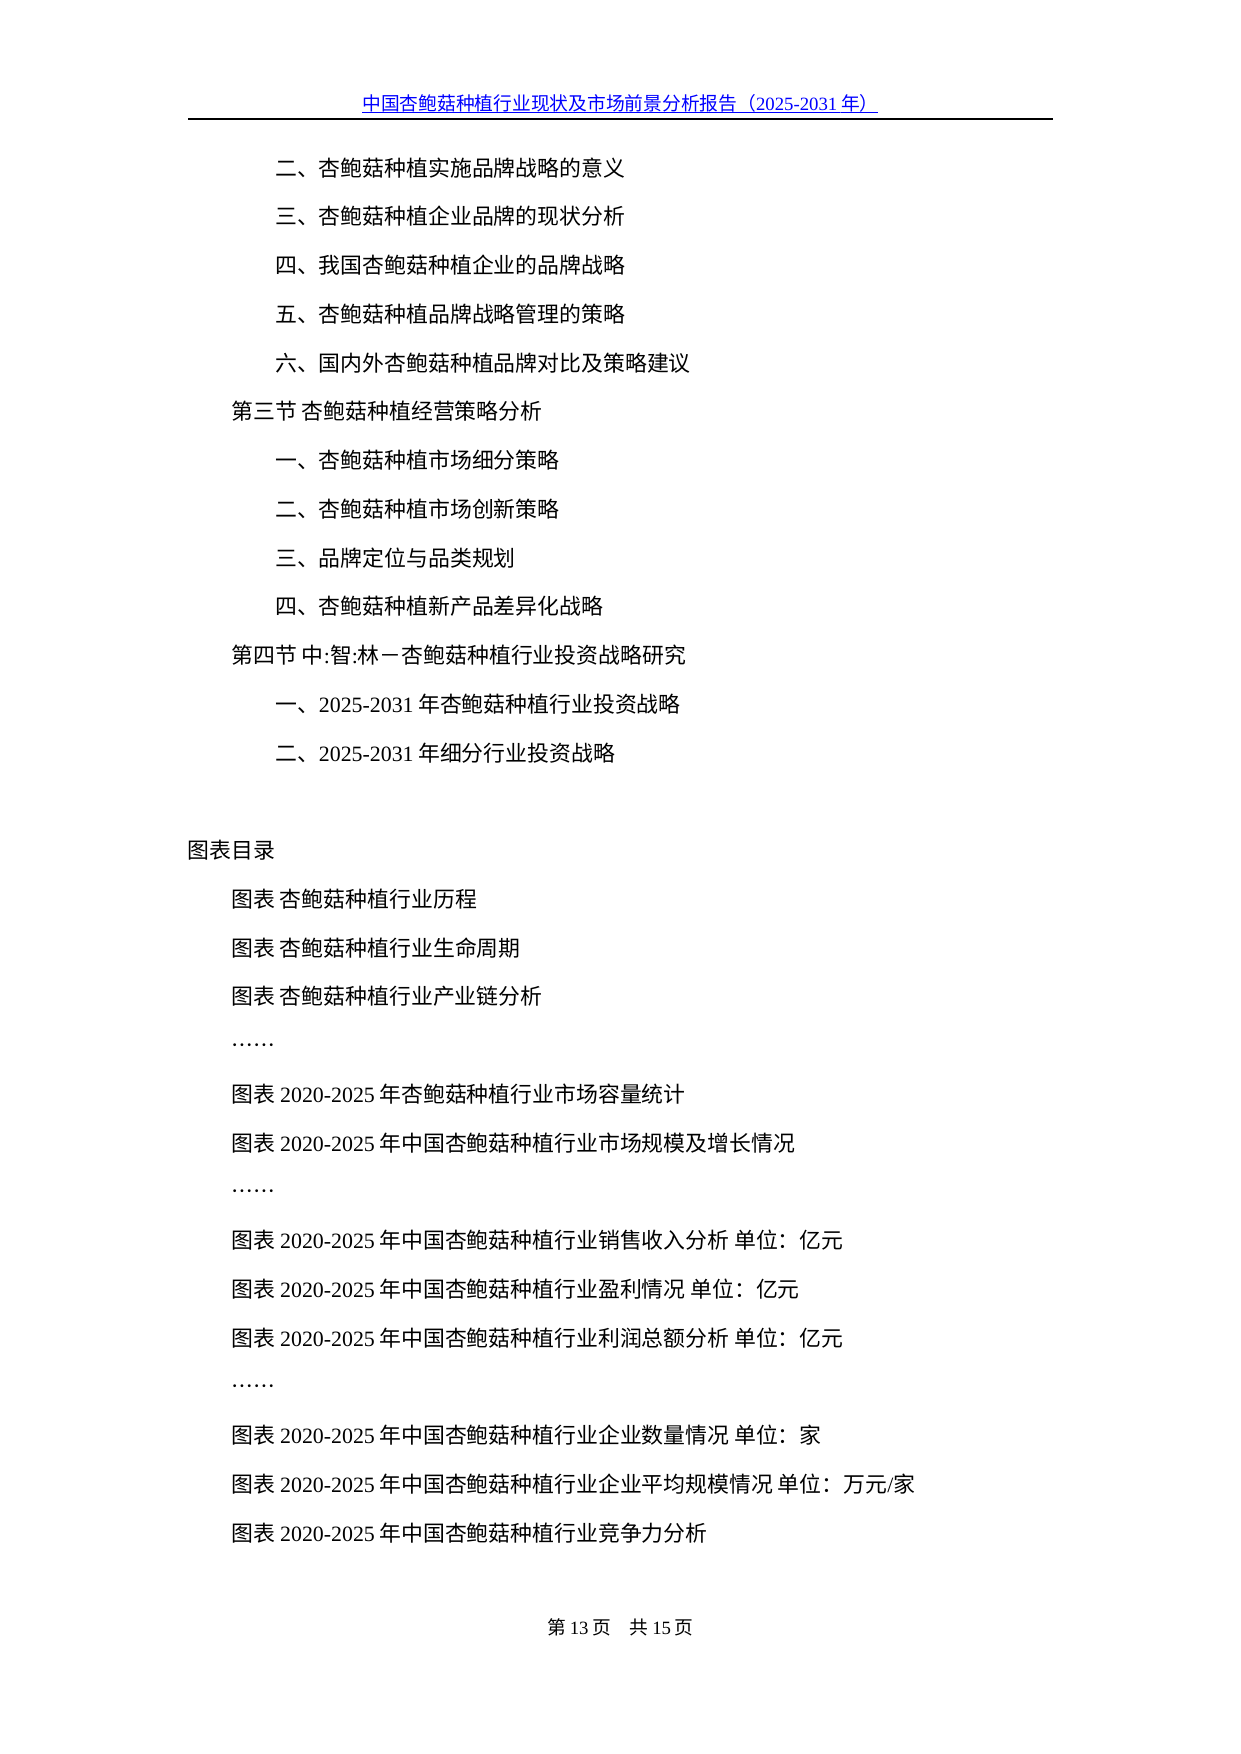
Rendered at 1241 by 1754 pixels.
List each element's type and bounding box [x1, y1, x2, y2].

text [187, 150, 1053, 1548]
